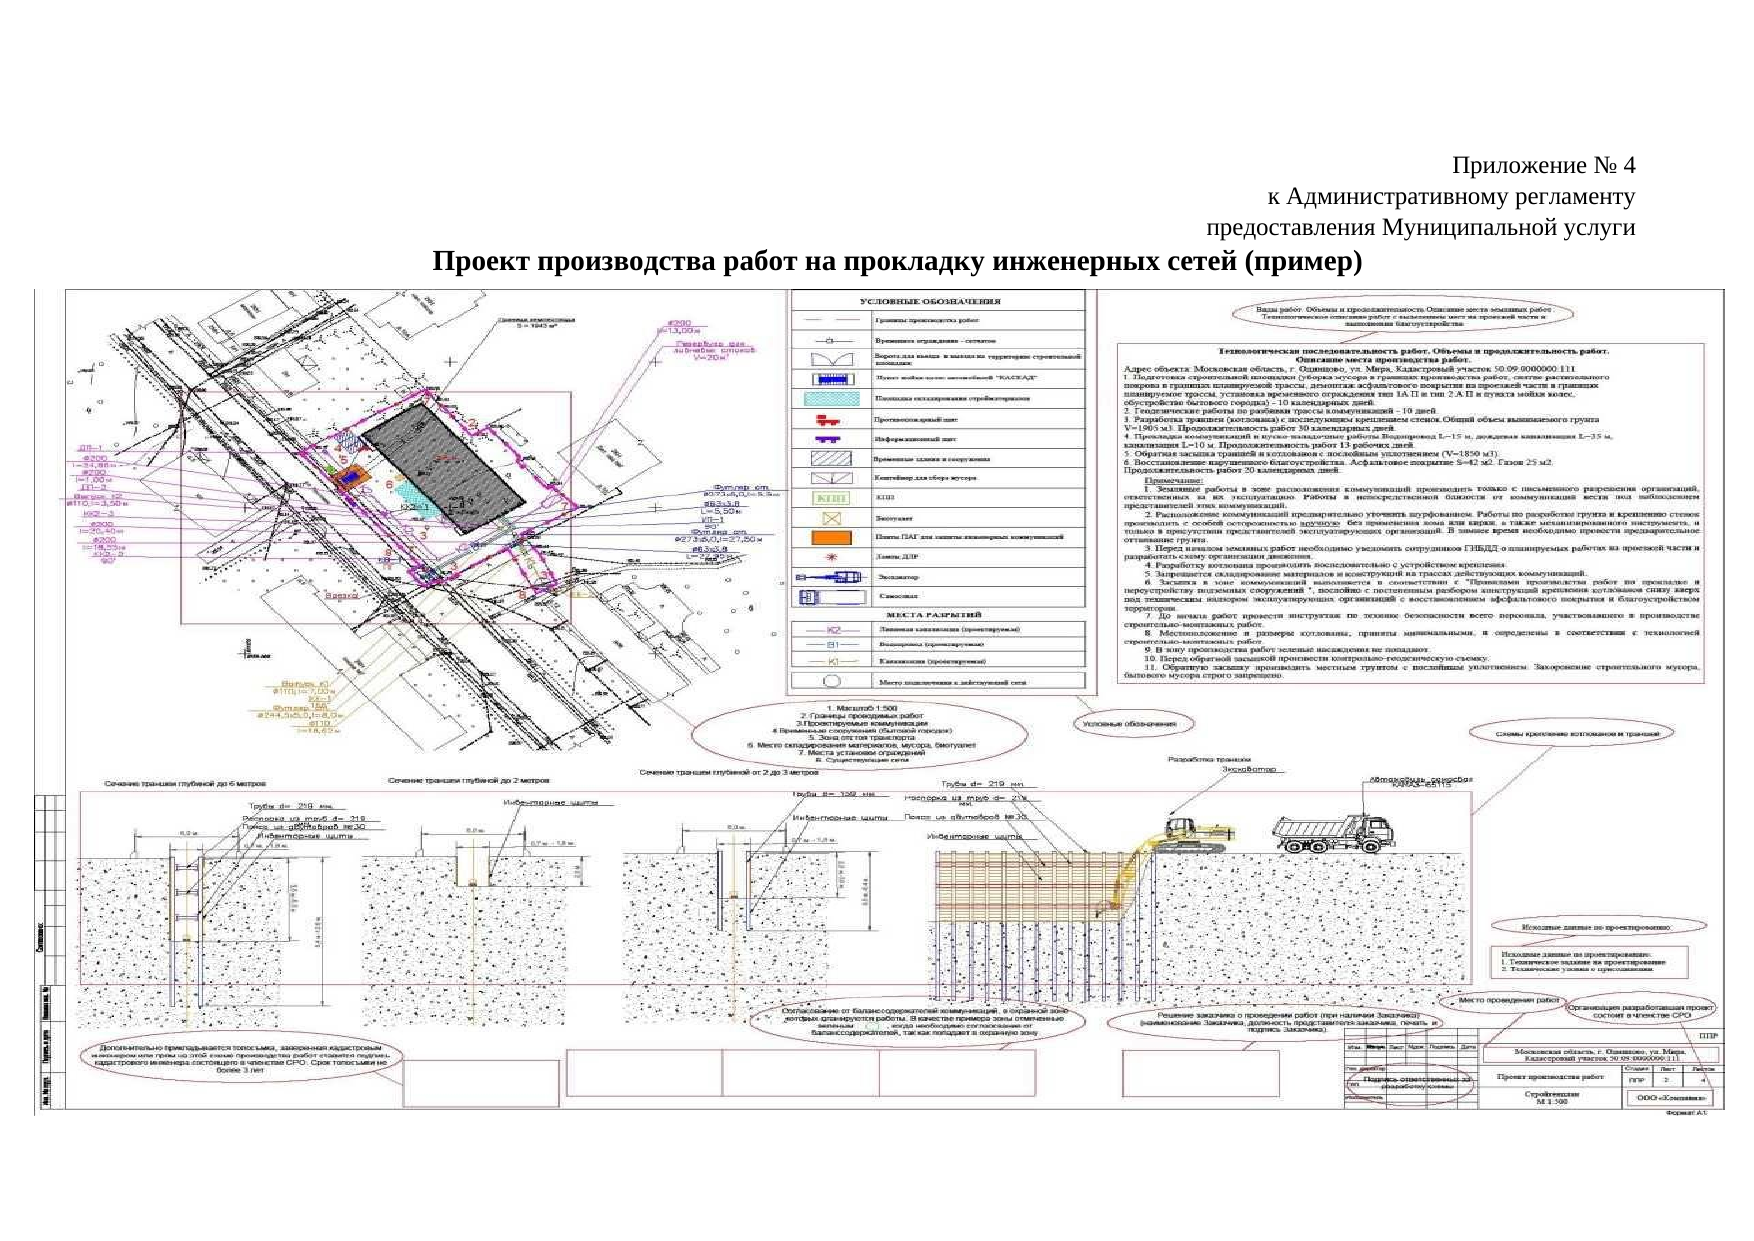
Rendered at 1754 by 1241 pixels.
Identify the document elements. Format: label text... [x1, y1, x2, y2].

picture [34, 289, 1725, 1116]
subtitle Проект производства работ на прокладку инженерных сетей (пример) [432, 243, 1636, 277]
text к Административному регламенту [118, 181, 1636, 210]
text предоставления Муниципальной услуги [118, 212, 1636, 241]
text Приложение № 4 [118, 150, 1636, 179]
